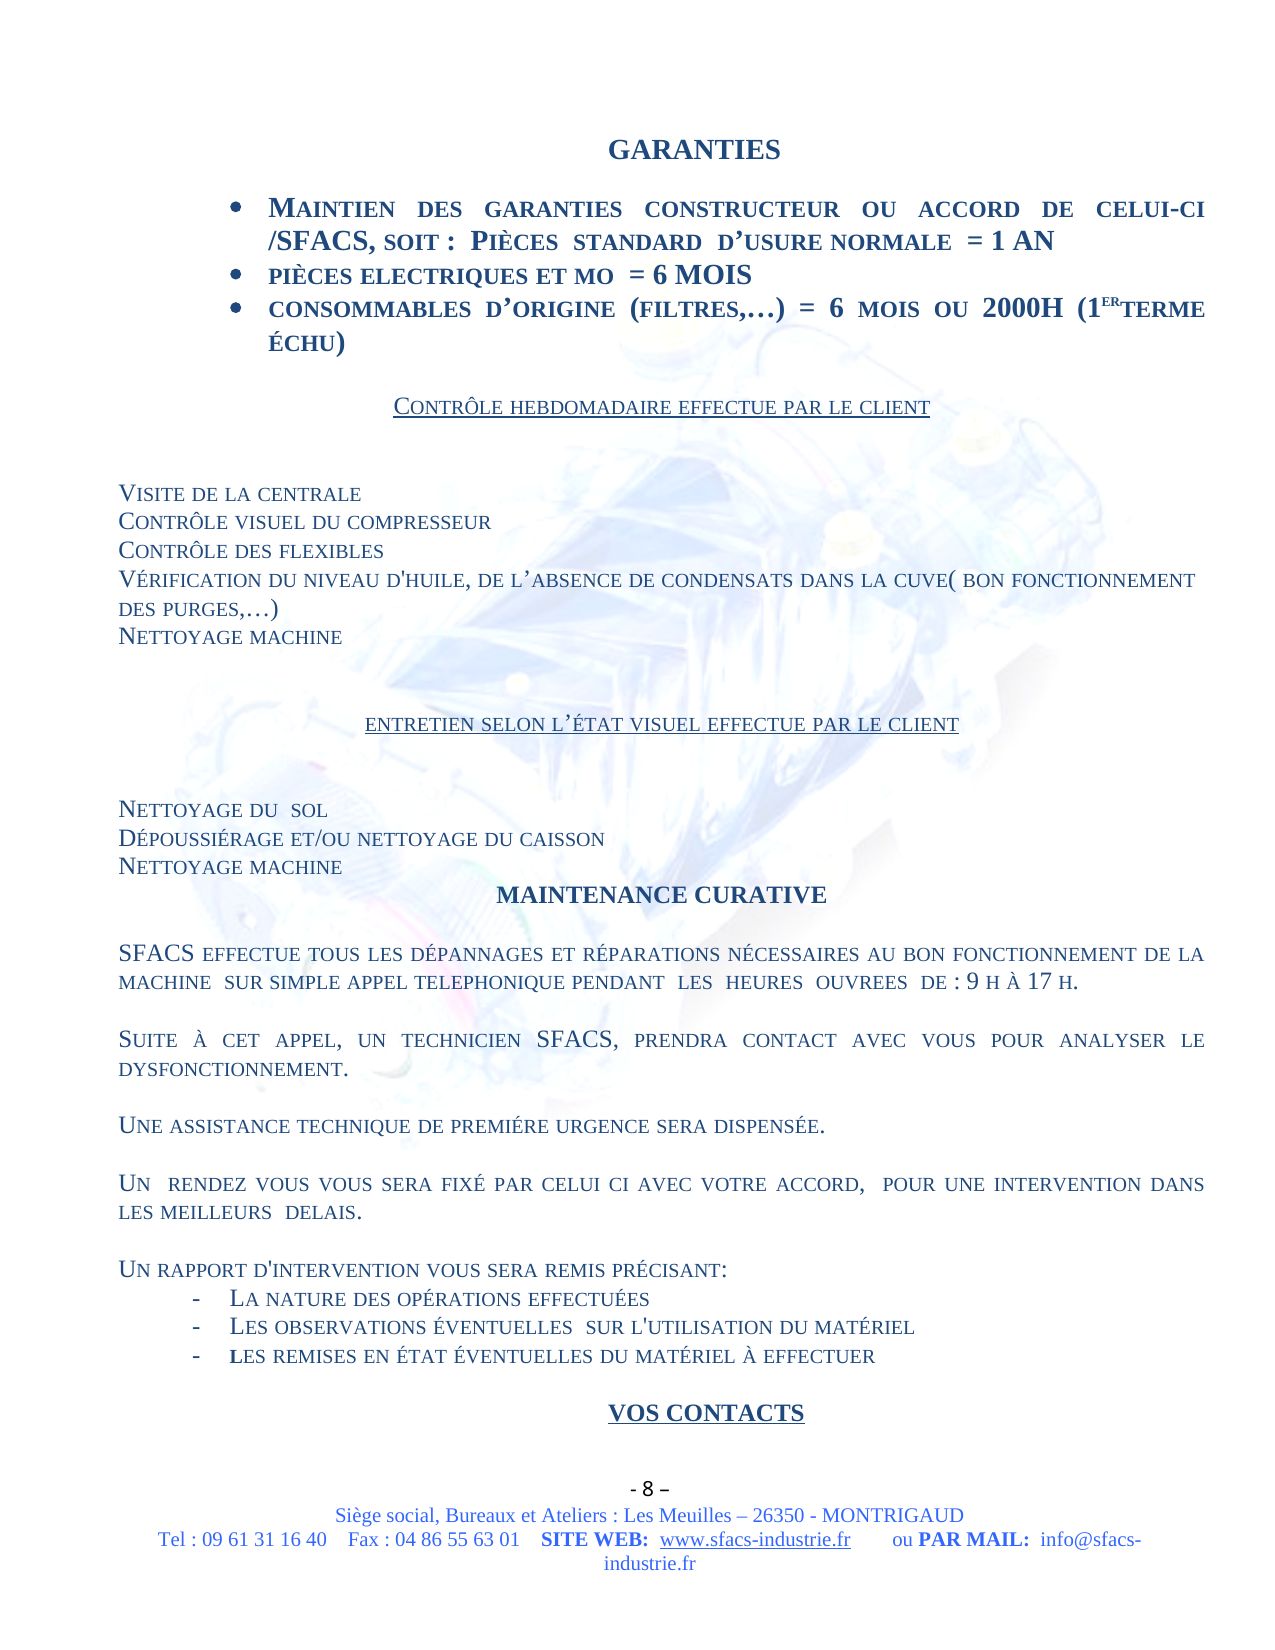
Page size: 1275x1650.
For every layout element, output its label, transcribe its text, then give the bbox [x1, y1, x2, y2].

text Un rapport d'intervention vous sera remis précisant: [118, 1254, 1205, 1283]
text Contrôle des flexibles [118, 535, 1205, 564]
text Visite de [118, 478, 1205, 506]
text MAINTENANCE CURATIVE [118, 880, 1205, 909]
text Un rendez vous vous sera fixé par celui ci avec votre accord, pour une intervention dans les meilleurs delais. [118, 1168, 1205, 1225]
list Les observations éventuelles sur l'utilisation du matériel [192, 1311, 1205, 1340]
text GARANTIES [156, 132, 1205, 166]
text Nettoyage machine [118, 621, 1205, 650]
text VOS CONTACTS [207, 1398, 1205, 1426]
text entretien selon l’état visuel effectue par le client [118, 708, 1205, 736]
list consommables d’origine (filtres,…) = 6 mois ou 2000H (1erterme échu) [231, 291, 1205, 358]
text Nettoyage du sol [118, 794, 1205, 823]
text SFACS effectue tous les dépannages et réparations nécessaires au bon fonctionnement de appel telephonique pendant les heures ouvrees de : 9 h à 17 h. [118, 938, 1205, 995]
list effectuées [192, 1283, 1205, 1311]
text Nettoyage machine [118, 851, 1205, 880]
text Dépoussiérage et/ou nettoyage du caisson [118, 823, 1205, 851]
text Contrôle visuel du compresseur [118, 506, 1205, 535]
list Maintien des garanties constructeur ou accord de celui-ci /SFACS, soit : Pièces standard d’usure normale = 1 AN [231, 190, 1205, 257]
text Une assistance technique de premiére urgence sera dispensée. [118, 1110, 1205, 1139]
text Suite à cet appel, un technicien SFACS, prendra contact avec vous pour analyser le dysfonctionnement. [118, 1024, 1205, 1081]
list pièces electriques et mo = 6 MOIS [231, 257, 1205, 291]
list les remises en état éventuelles du matériel à effectuer [192, 1340, 1205, 1369]
text Contrôle hebdomadaire effectue par le client [118, 391, 1205, 420]
text Vérification du niveau d'huile, de l’absence de condensats dans ( bon fonctionnement des purges,…) [118, 564, 1205, 621]
